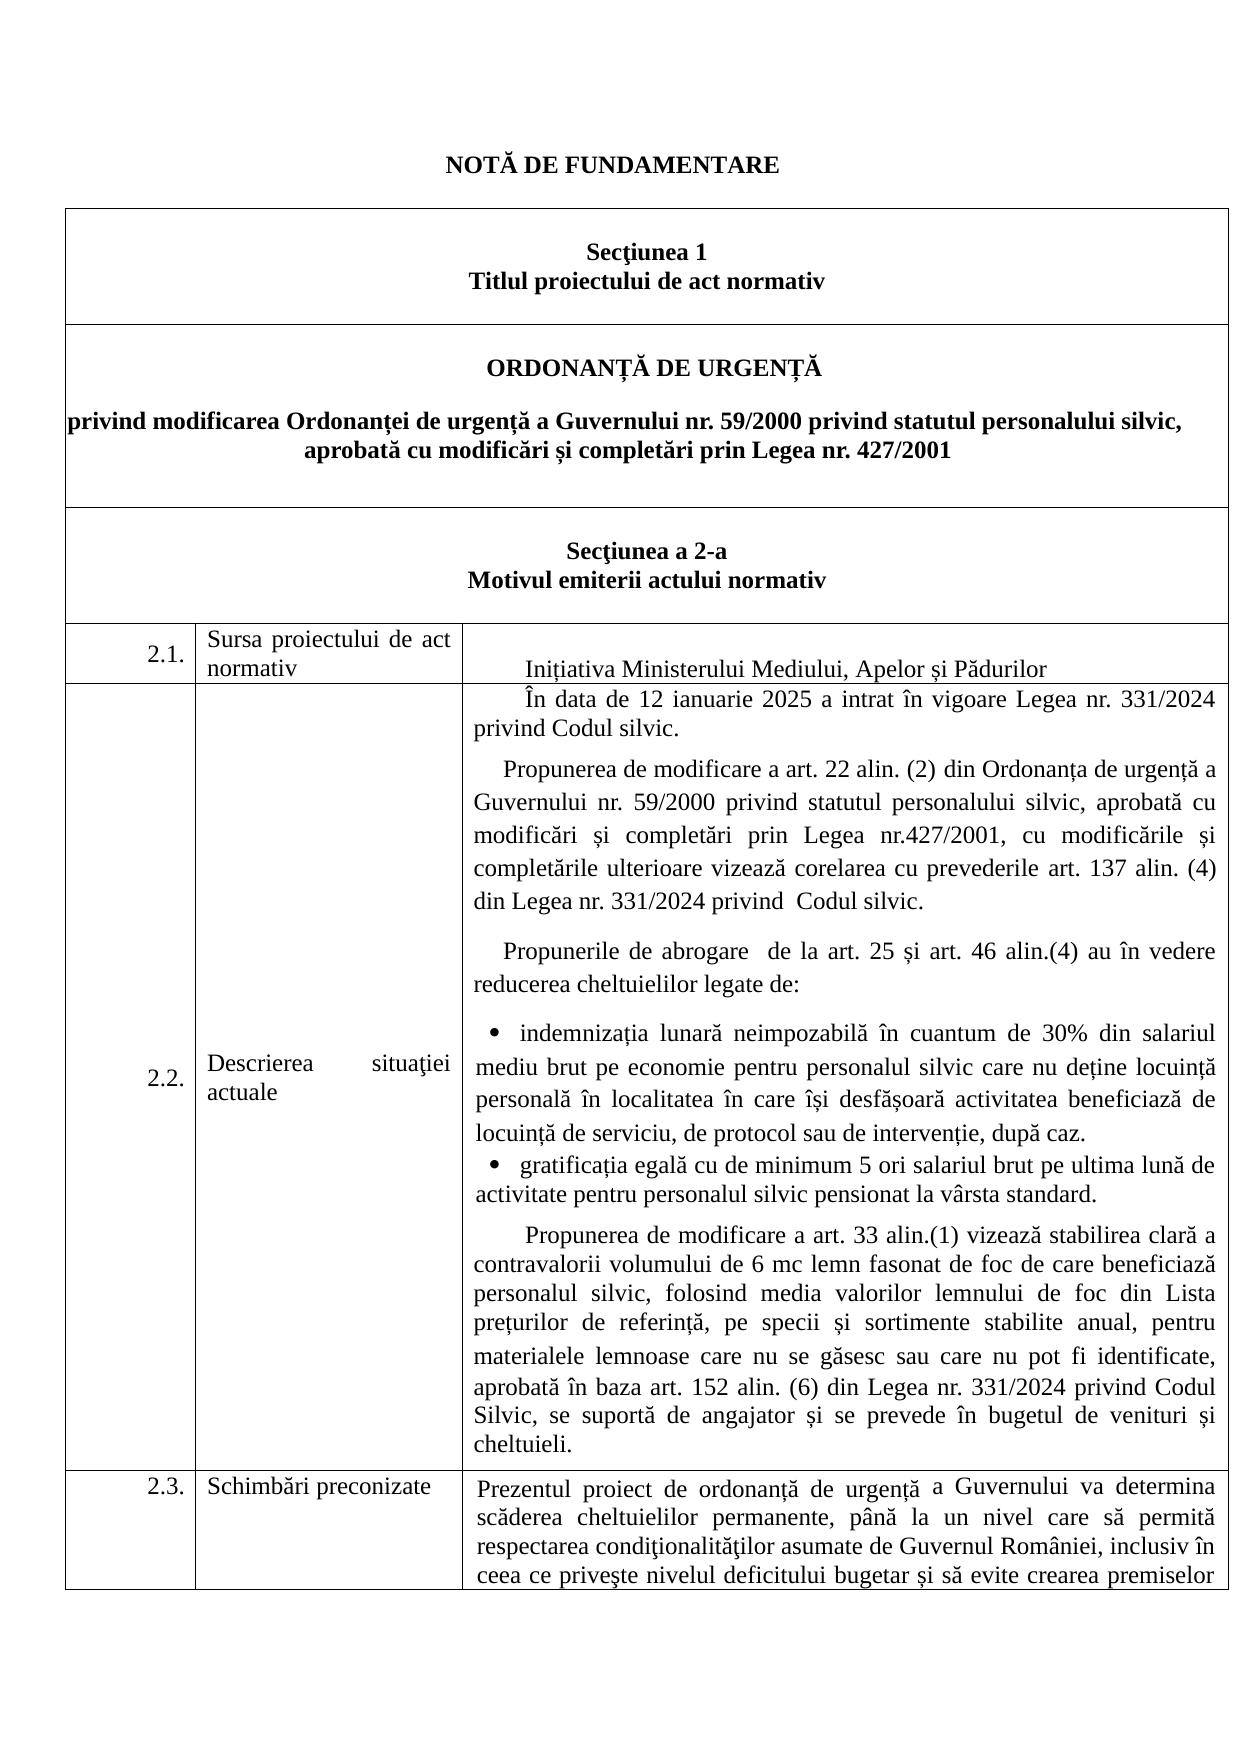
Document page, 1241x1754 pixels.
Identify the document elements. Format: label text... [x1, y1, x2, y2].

table_cell 2.2. [66, 684, 195, 1470]
table_cell 2.3. [66, 1471, 195, 1589]
text NOTĂ DE FUNDAMENTARE [150, 150, 1076, 179]
table_cell Inițiativa Ministerului Mediului, Apelor și Pădurilor [463, 624, 1228, 683]
table_cell Descrierea situaţiei actuale [196, 684, 462, 1470]
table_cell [463, 1471, 1228, 1589]
table_cell Secţiunea a 2-a Motivul emiterii actului normativ [66, 508, 1228, 623]
table_cell 2.1. [66, 624, 195, 683]
table_cell ORDONANȚĂ DE URGENȚĂ privind modificarea Ordonanței de urgență a Guvernului nr. 59/2000 privind statutul personalului silvic, aprobată cu modificări și completări prin Legea nr. 427/2001 [66, 325, 1228, 507]
table_header Secţiunea 1 Titlul proiectului de act normativ [66, 209, 1228, 323]
table_cell În data de 12 ianuarie 2025 a intrat în vigoare Legea nr. 331/2024 privind Codul silvic. Propunerea de modificare a art. 22 alin. (2) din Ordonanța de urgență a Guvernului nr. 59/2000 privind statutul personalului silvic, aprobată cu modificări și completări prin Legea nr.427/2001, cu modificările și completările ulterioare vizează corelarea cu prevederile art. 137 alin. (4) din Legea nr. 331/2024 privind Codul silvic. Propunerile de abrogare de la art. 25 și art. 46 alin.(4) au în vedere reducerea cheltuielilor legate de: indemnizația lunară neimpozabilă în cuantum de 30% din salariul mediu brut pe economie pentru personalul silvic care nu deține locuință personală în localitatea în care își desfășoară activitatea beneficiază de locuință de serviciu, de protocol sau de intervenție, după caz. gratificația egală cu de minimum 5 ori salariul brut pe ultima lună de activitate pentru personalul silvic pensionat la vârsta standard. Propunerea de modificare a art. 33 alin.(1) vizează stabilirea clară a contravalorii volumului de 6 mc lemn fasonat de foc de care beneficiază personalul silvic, folosind media valorilor lemnului de foc din Lista prețurilor de referință, pe specii și sortimente stabilite anual, pentru materialele lemnoase care nu se găsesc sau care nu pot fi identificate, aprobată în baza art. 152 alin. (6) din Legea nr. 331/2024 privind Codul Silvic, se suportă de angajator și se prevede în bugetul de venituri și cheltuieli. [463, 684, 1228, 1470]
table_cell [196, 1471, 462, 1589]
table_cell Sursa proiectului de act normativ [196, 624, 462, 683]
